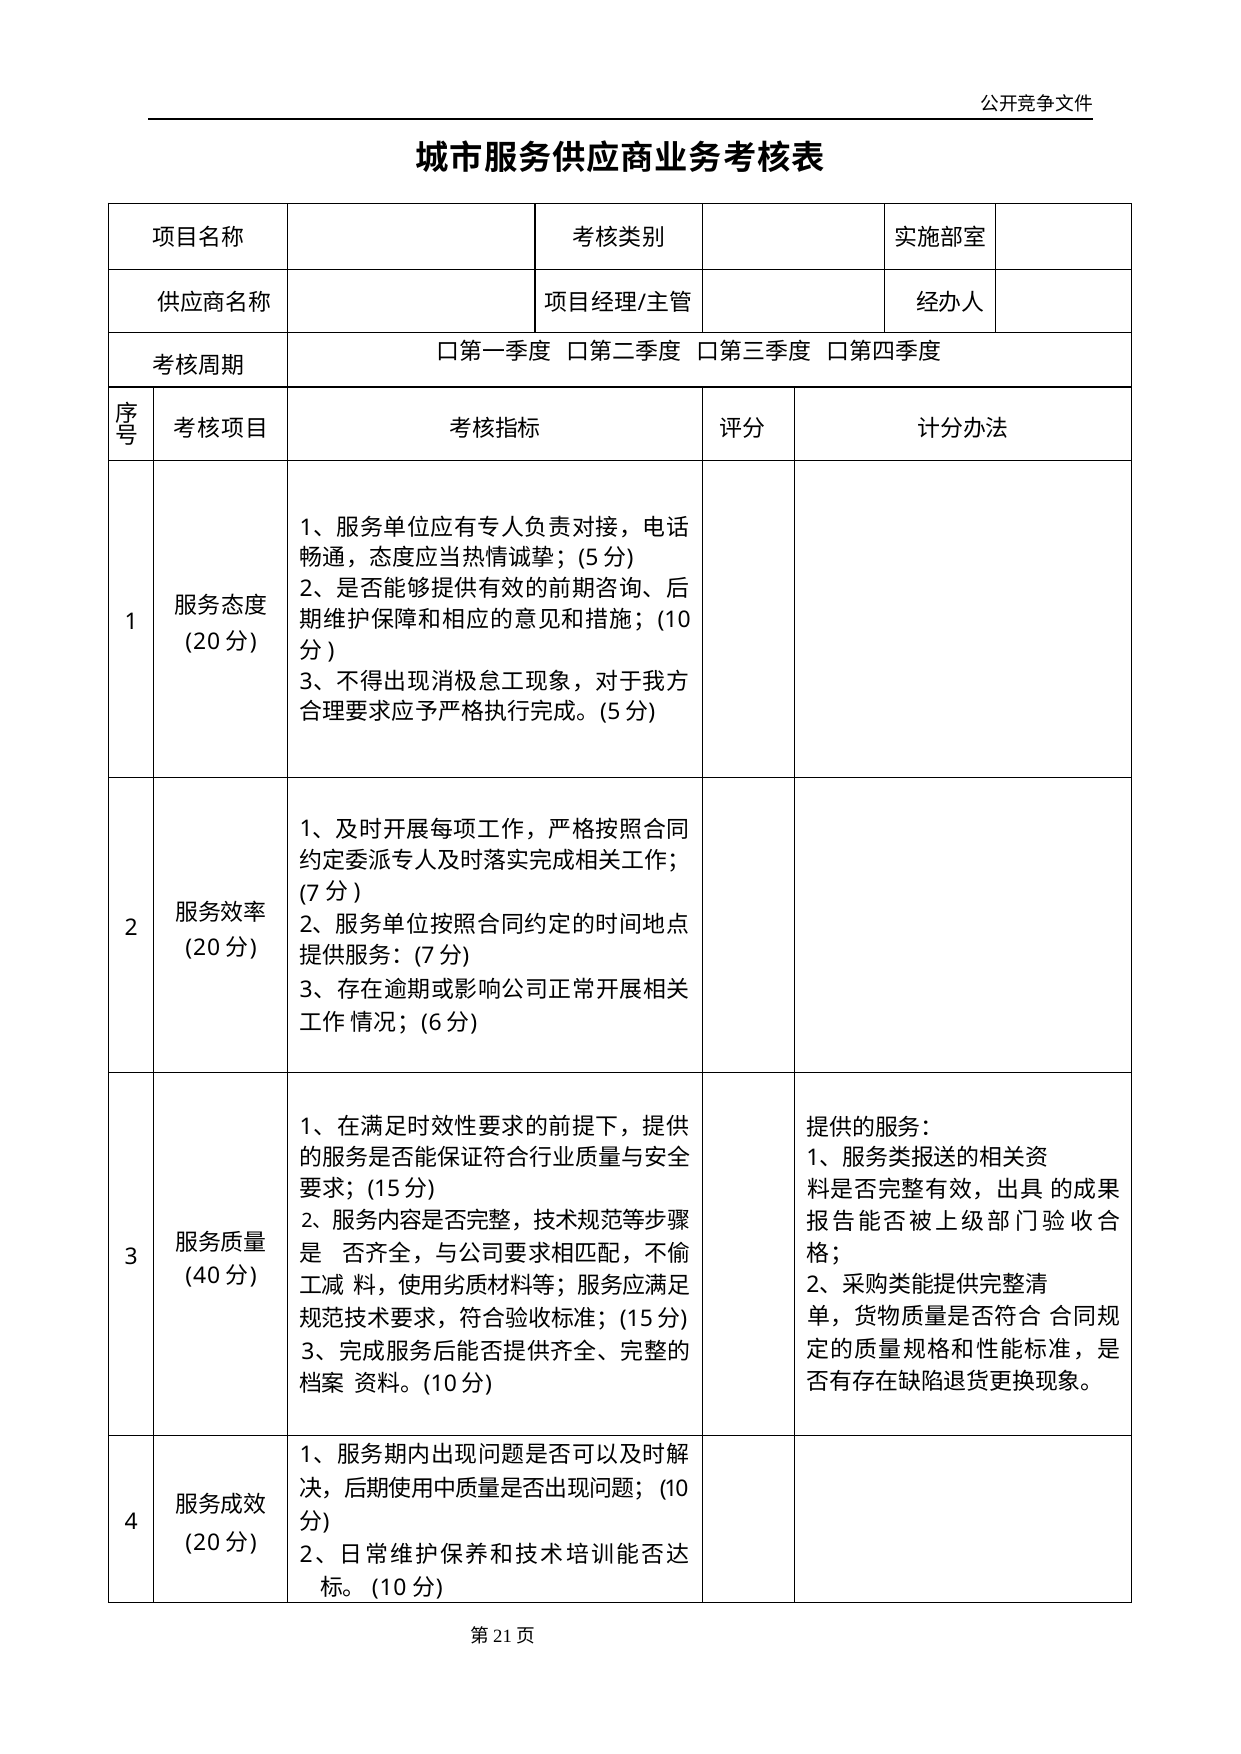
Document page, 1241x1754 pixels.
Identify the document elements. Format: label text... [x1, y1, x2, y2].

table_cell 供应商名称 [109, 270, 287, 332]
table_cell 考核指标 [288, 388, 702, 460]
table_header 项目名称 [109, 204, 287, 269]
table_header [996, 204, 1131, 269]
table_cell 提供的服务： 1、服务类报送的相关资 料是否完整有效，出具 的成果报告能否被上级部门验收合格； 2、采购类能提供完整清 单，货物质量是否符合 合同规定的质量规格和性能标准，是否有存在缺陷退货更换现象。 [795, 1073, 1131, 1435]
table_cell 3 [109, 1073, 153, 1435]
table_cell [795, 1436, 1131, 1602]
table_cell 服务态度 (20分) [154, 461, 287, 777]
text 城市服务供应商业务考核表 [148, 134, 1093, 178]
table_cell [703, 270, 884, 332]
table_cell 考核周期 [109, 333, 287, 386]
table_cell 序号 [109, 388, 153, 460]
table_cell 服务效率 (20分) [154, 778, 287, 1072]
table_header [288, 204, 534, 269]
table_cell 1、服务单位应有专人负责对接，电话畅通，态度应当热情诚挚；(5分) 2、是否能够提供有效的前期咨询、后 期维护保障和相应的意见和措施；(10 分 ) 3、不得出现消极怠工现象，对于我方 合理要求应予严格执行完成。(5分) [288, 461, 702, 777]
table_cell 1、在满足时效性要求的前提下，提供的服务是否能保证符合行业质量与安全要求；(15分) 2、服务内容是否完整，技术规范等步骤是 否齐全，与公司要求相匹配，不偷工减 料，使用劣质材料等；服务应满足规范技术要求，符合验收标准；(15分) 3、完成服务后能否提供齐全、完整的档案 资料。(10分) [288, 1073, 702, 1435]
table_cell [703, 1073, 794, 1435]
table_cell 考核项目 [154, 388, 287, 460]
table_cell 2 [109, 778, 153, 1072]
table_cell 服务质量 (40分) [154, 1073, 287, 1435]
table_cell 评分 [703, 388, 794, 460]
table_header 实施部室 [885, 204, 995, 269]
table_cell [703, 461, 794, 777]
table_cell 项目经理/主管 [536, 270, 702, 332]
table_header 考核类别 [536, 204, 702, 269]
table_cell 及时开展每项工作，严格按照合同约定委派专人及时落实完成相关工作；(7 分 ) 服务单位按照合同约定的时间地点提供服务：(7分) 3、存在逾期或影响公司正常开展相关工作 情况；(6分) [288, 778, 702, 1072]
table_cell [996, 270, 1131, 332]
table_cell 1、服务期内出现问题是否可以及时解决，后期使用中质量是否出现问题；(10分) 2、日常维护保养和技术培训能否达标。 (10分) [288, 1436, 702, 1602]
table_cell [703, 1436, 794, 1602]
table_cell 服务成效 (20分) [154, 1436, 287, 1602]
table_cell [795, 778, 1131, 1072]
table_cell 口第一季度 口第二季度 口第三季度 口第四季度 [288, 333, 1131, 386]
table_cell 4 [109, 1436, 153, 1602]
table_cell 计分办法 [795, 388, 1131, 460]
table_cell 经办人 [885, 270, 995, 332]
table_cell [795, 461, 1131, 777]
table_cell 1 [109, 461, 153, 777]
table_cell [288, 270, 534, 332]
table_cell [703, 778, 794, 1072]
table_header [703, 204, 884, 269]
